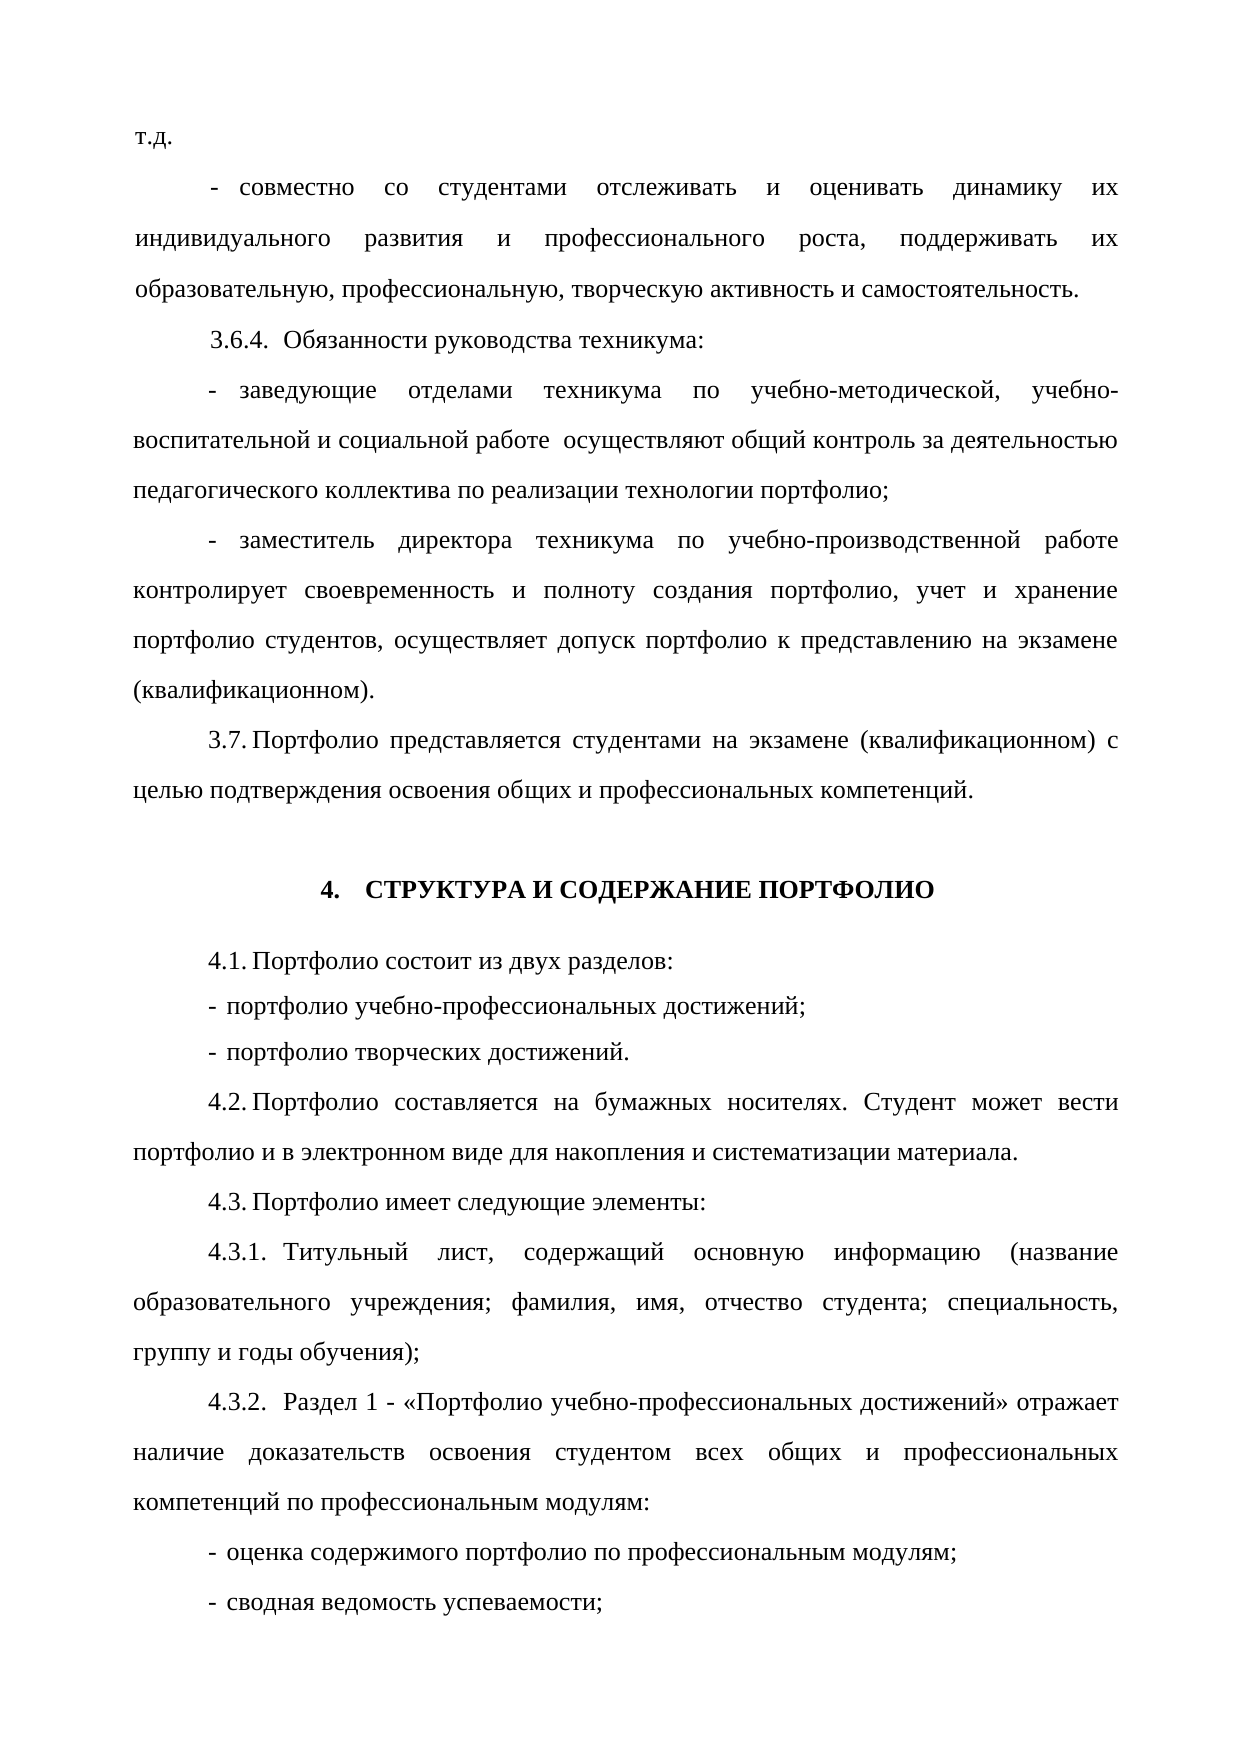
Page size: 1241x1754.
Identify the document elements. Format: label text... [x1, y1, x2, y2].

list Портфолио составляется на бумажных носителях. Студент может вести портфолио и в электронном виде для накопления и систематизации материала. [133, 1070, 1120, 1170]
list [135, 103, 1122, 154]
list заведующие отделами техникума по учебно-методической, учебно-воспитательной и социальной работе осуществляют общий контроль за деятельностью педагогического коллектива по реализации технологии портфолио; [133, 359, 1120, 509]
list портфолио учебно-профессиональных достижений; [133, 994, 1122, 1020]
list оценка содержимого портфолио по профессиональным модулям; [133, 1520, 1122, 1570]
list Портфолио имеет следующие элементы: [133, 1170, 1122, 1220]
list Раздел 1 - «Портфолио учебно-профессиональных достижений» отражает наличие доказательств освоения студентом всех общих и профессиональных компетенций по профессиональным модулям: [133, 1370, 1120, 1520]
list портфолио творческих достижений. [133, 1020, 1122, 1070]
list Обязанности руководства техникума: [135, 308, 1122, 359]
list совместно со студентами отслеживать и оценивать динамику их индивидуального развития и профессионального роста, поддерживать их образовательную, профессиональную, творческую активность и самостоятельность. [135, 154, 1120, 308]
list заместитель директора техникума по учебно-производственной работе контролирует своевременность и полноту создания портфолио, учет и хранение портфолио студентов, осуществляет допуск портфолио к представлению на экзамене (квалификационном). [133, 509, 1120, 709]
list Титульный лист, содержащий основную информацию (название образовательного учреждения; фамилия, имя, отчество студента; специальность, группу и годы обучения); [133, 1220, 1120, 1370]
list сводная ведомость успеваемости; [133, 1570, 1122, 1620]
list СТРУКТУРА И СОДЕРЖАНИЕ ПОРТФОЛИО [133, 878, 1122, 904]
list Портфолио состоит из двух разделов: [133, 948, 1122, 974]
list Портфолио представляется студентами на экзамене (квалификационном) с целью подтверждения освоения общих и профессиональных компетенций. [133, 709, 1120, 809]
